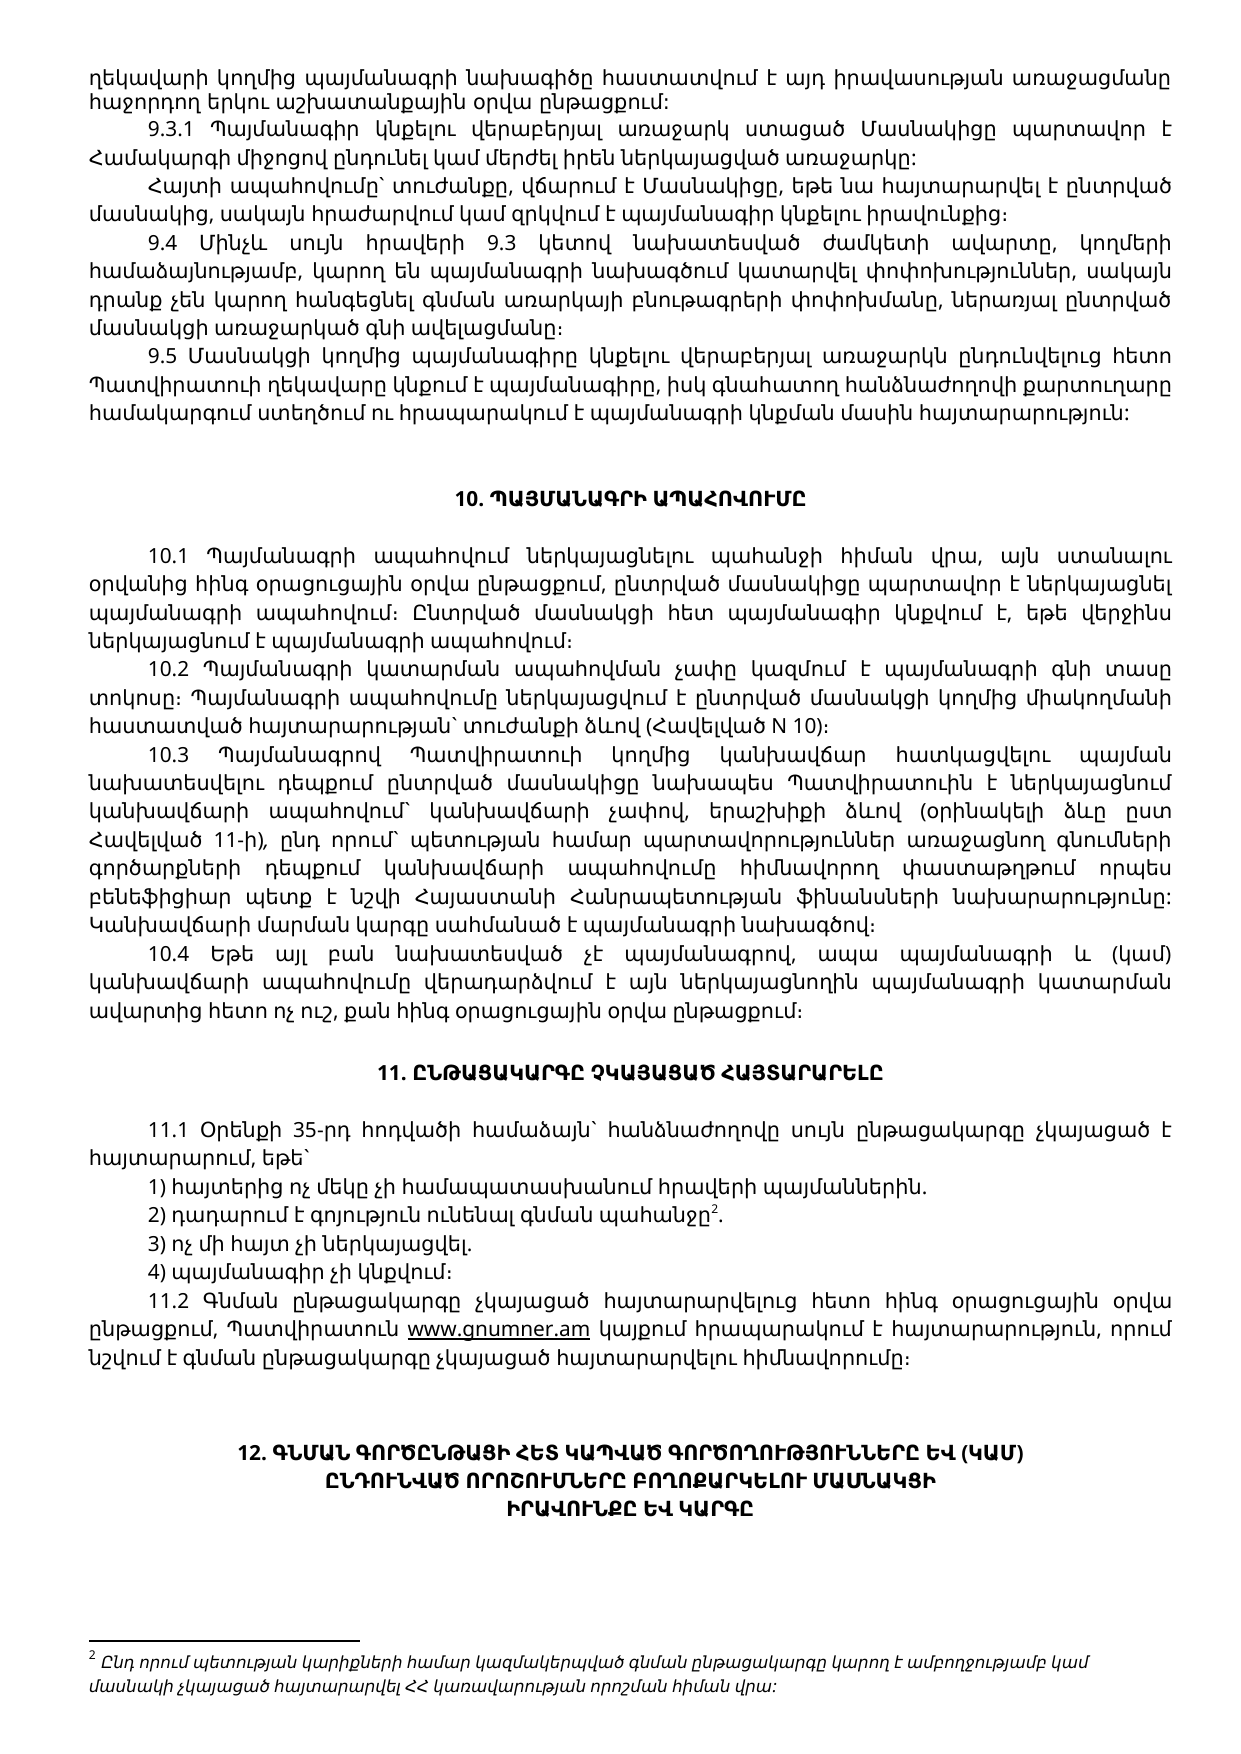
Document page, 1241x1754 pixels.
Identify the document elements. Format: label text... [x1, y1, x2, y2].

text 9.4 Մինչև սույն հրավերի 9.3 կետով նախատեսված ժամկետի ավարտը, կողմերի համաձայնությամբ, կարող են պայմանագրի նախագծում կատարվել փոփոխություններ, սակայն դրանք չեն կարող հանգեցնել գնման առարկայի բնութագրերի փոփոխմանը, ներառյալ ընտրված մասնակցի առաջարկած գնի ավելացմանը։ [89, 228, 1172, 342]
text 2) դադարում է գոյություն ունենալ գնման պահանջը. [89, 1200, 1172, 1229]
text 10. ՊԱՅՄԱՆԱԳՐԻ ԱՊԱՀՈՎՈՒՄԸ [89, 484, 1172, 512]
text 9.5 Մասնակցի կողմից պայմանագիրը կնքելու վերաբերյալ առաջարկն ընդունվելուց հետո Պատվիրատուի ղեկավարը կնքում է պայմանագիրը, իսկ գնահատող հանձնաժողովի քարտուղարը համակարգում ստեղծում ու հրապարակում է պայմանագրի կնքման մասին հայտարարություն: [89, 342, 1172, 427]
text 11.2 Գնման ընթացակարգը չկայացած հայտարարվելուց հետո հինգ օրացուցային օրվա ընթացքում, Պատվիրատուն www.gnumner.am կայքում հրապարակում է հայտարարություն, որում նշվում է գնման ընթացակարգը չկայացած հայտարարվելու հիմնավորումը։ [89, 1286, 1172, 1371]
text 9.3.1 Պայմանագիր կնքելու վերաբերյալ առաջարկ ստացած Մասնակիցը պարտավոր է Համակարգի միջոցով ընդունել կամ մերժել իրեն ներկայացված առաջարկը: [89, 114, 1172, 171]
text 10.2 Պայմանագրի կատարման ապահովման չափը կազմում է պայմանագրի գնի տասը տոկոսը։ Պայմանագրի ապահովումը ներկայացվում է ընտրված մասնակցի կողմից միակողմանի հաստատված հայտարարության` տուժանքի ձևով (Հավելված N 10)։ [89, 654, 1172, 740]
text 10.1 Պայմանագրի ապահովում ներկայացնելու պահանջի հիման վրա, այն ստանալու օրվանից հինգ օրացուցային օրվա ընթացքում, ընտրված մասնակիցը պարտավոր է ներկայացնել պայմանագրի ապահովում։ Ընտրված մասնակցի հետ պայմանագիր կնքվում է, եթե վերջինս ներկայացնում է պայմանագրի ապահովում։ [89, 541, 1172, 654]
text 11.1 Օրենքի 35-րդ հոդվածի համաձայն` հանձնաժողովը սույն ընթացակարգը չկայացած է հայտարարում, եթե` [89, 1115, 1172, 1172]
text ԻՐԱՎՈՒՆՔԸ ԵՎ ԿԱՐԳԸ [89, 1494, 1172, 1523]
text Հայտի ապահովումը` տուժանքը, վճարում է Մասնակիցը, եթե նա հայտարարվել է ընտրված մասնակից, սակայն հրաժարվում կամ զրկվում է պայմանագիր կնքելու իրավունքից։ [89, 171, 1172, 228]
text 12. ԳՆՄԱՆ ԳՈՐԾԸՆԹԱՑԻ ՀԵՏ ԿԱՊՎԱԾ ԳՈՐԾՈՂՈՒԹՅՈՒՆՆԵՐԸ ԵՎ (ԿԱՄ) [89, 1438, 1172, 1466]
text 4) պայմանագիր չի կնքվում։ [89, 1257, 1172, 1286]
text 3) ոչ մի հայտ չի ներկայացվել. [89, 1229, 1172, 1257]
text 10.3 Պայմանագրով Պատվիրատուի կողմից կանխավճար հատկացվելու պայման նախատեսվելու դեպքում ընտրված մասնակիցը նախապես Պատվիրատուին է ներկայացնում կանխավճարի ապահովում` կանխավճարի չափով, երաշխիքի ձևով (օրինակելի ձևը ըստ Հավելված 11-ի), ընդ որում` պետության համար պարտավորություններ առաջացնող գնումների գործարքների դեպքում կանխավճարի ապահովումը հիմնավորող փաստաթղթում որպես բենեֆիցիար պետք է նշվի Հայաստանի Հանրապետության ֆինանսների նախարարությունը: Կանխավճարի մարման կարգը սահմանած է պայմանագրի նախագծով։ [89, 740, 1172, 939]
text 1) հայտերից ոչ մեկը չի համապատասխանում հրավերի պայմաններին. [89, 1172, 1172, 1200]
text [89, 66, 1172, 114]
text 11. ԸՆԹԱՑԱԿԱՐԳԸ ՉԿԱՅԱՑԱԾ ՀԱՅՏԱՐԱՐԵԼԸ [89, 1058, 1172, 1087]
text 10.4 Եթե այլ բան նախատեսված չէ պայմանագրով, ապա պայմանագրի և (կամ) կանխավճարի ապահովումը վերադարձվում է այն ներկայացնողին պայմանագրի կատարման ավարտից հետո ոչ ուշ, քան հինգ օրացուցային օրվա ընթացքում։ [89, 939, 1172, 1024]
text ԸՆԴՈՒՆՎԱԾ ՈՐՈՇՈՒՄՆԵՐԸ ԲՈՂՈՔԱՐԿԵԼՈՒ ՄԱՍՆԱԿՑԻ [89, 1466, 1172, 1494]
